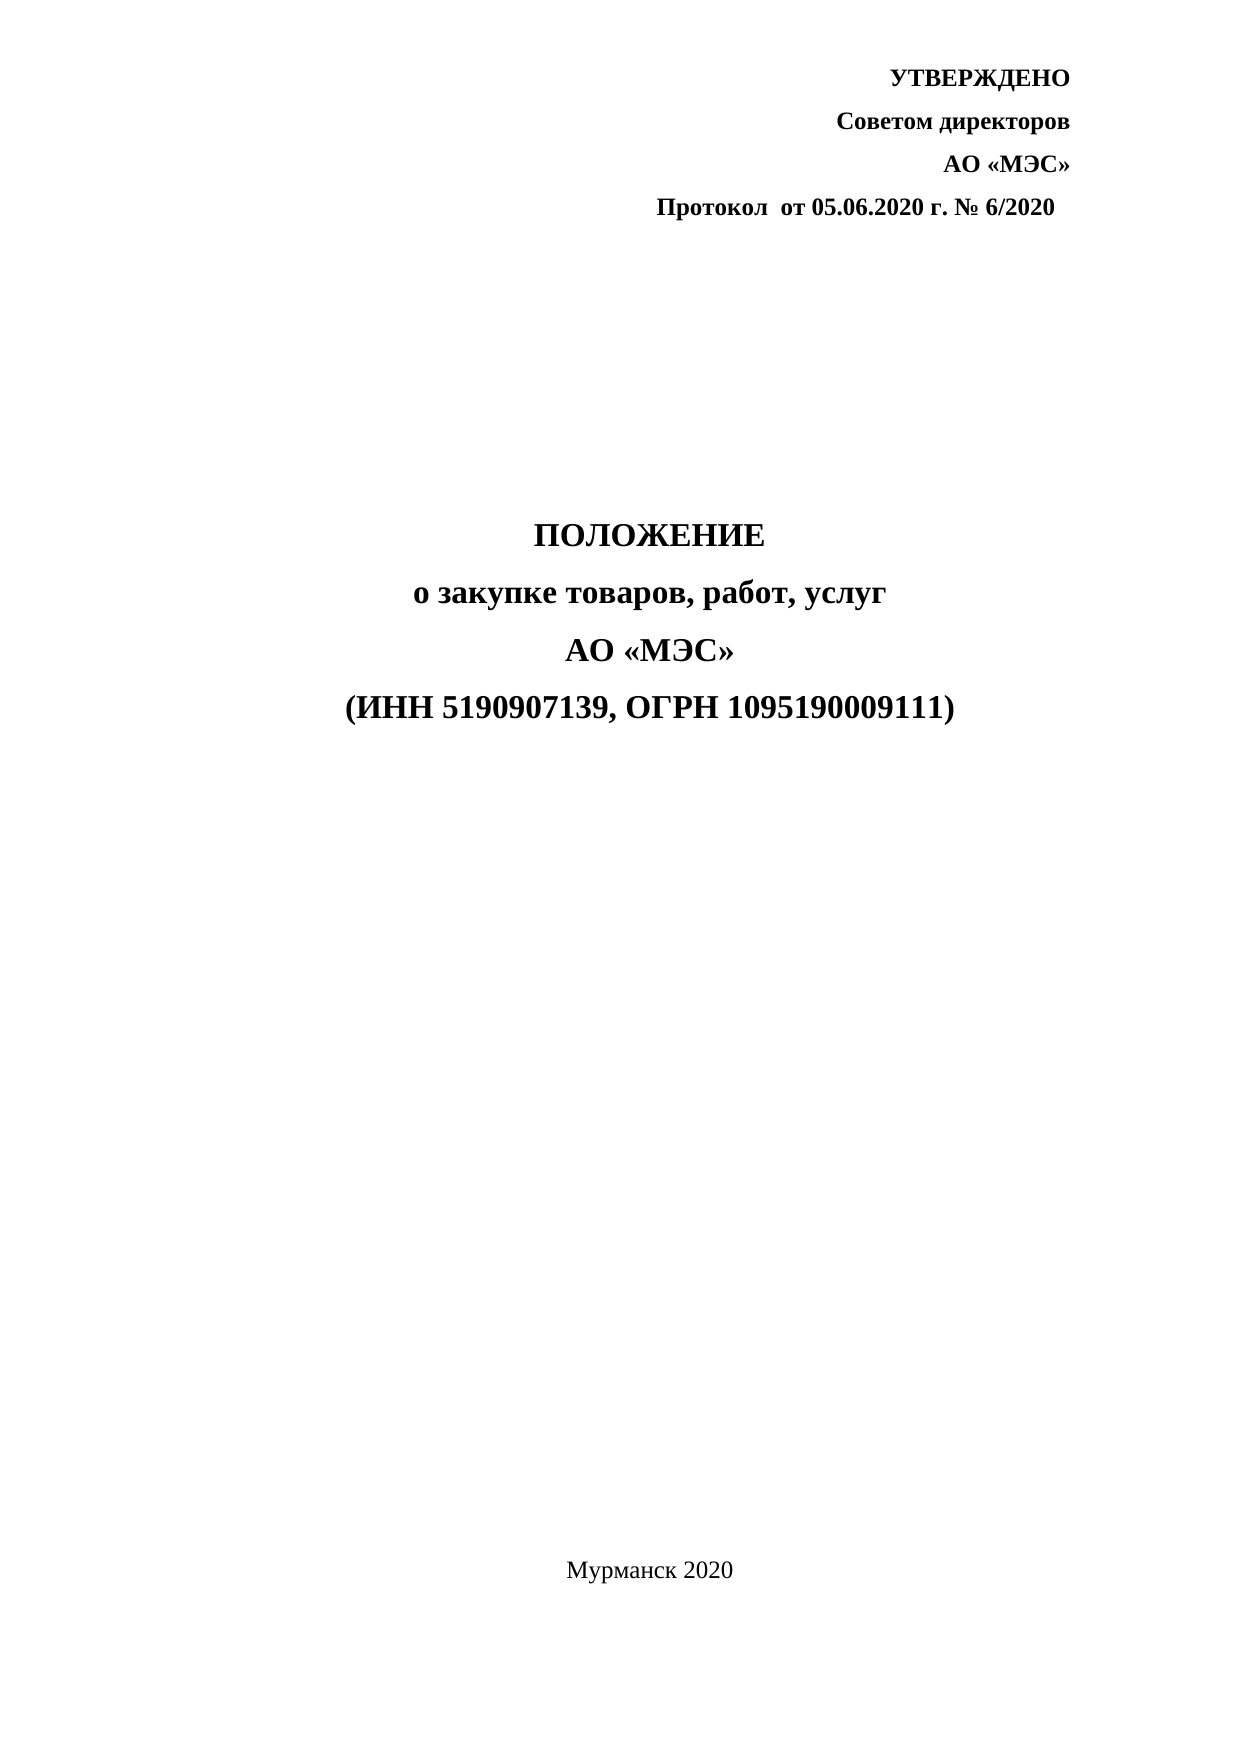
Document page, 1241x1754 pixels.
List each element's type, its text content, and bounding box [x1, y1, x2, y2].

text Мурманск 2020 [148, 1555, 1152, 1584]
text АО «МЭС» [148, 630, 1152, 668]
text ПОЛОЖЕНИЕ [148, 515, 1152, 553]
text о закупке товаров, работ, услуг [148, 573, 1152, 611]
text (ИНН 5190907139, ОГРН 1095190009111) [148, 688, 1152, 726]
